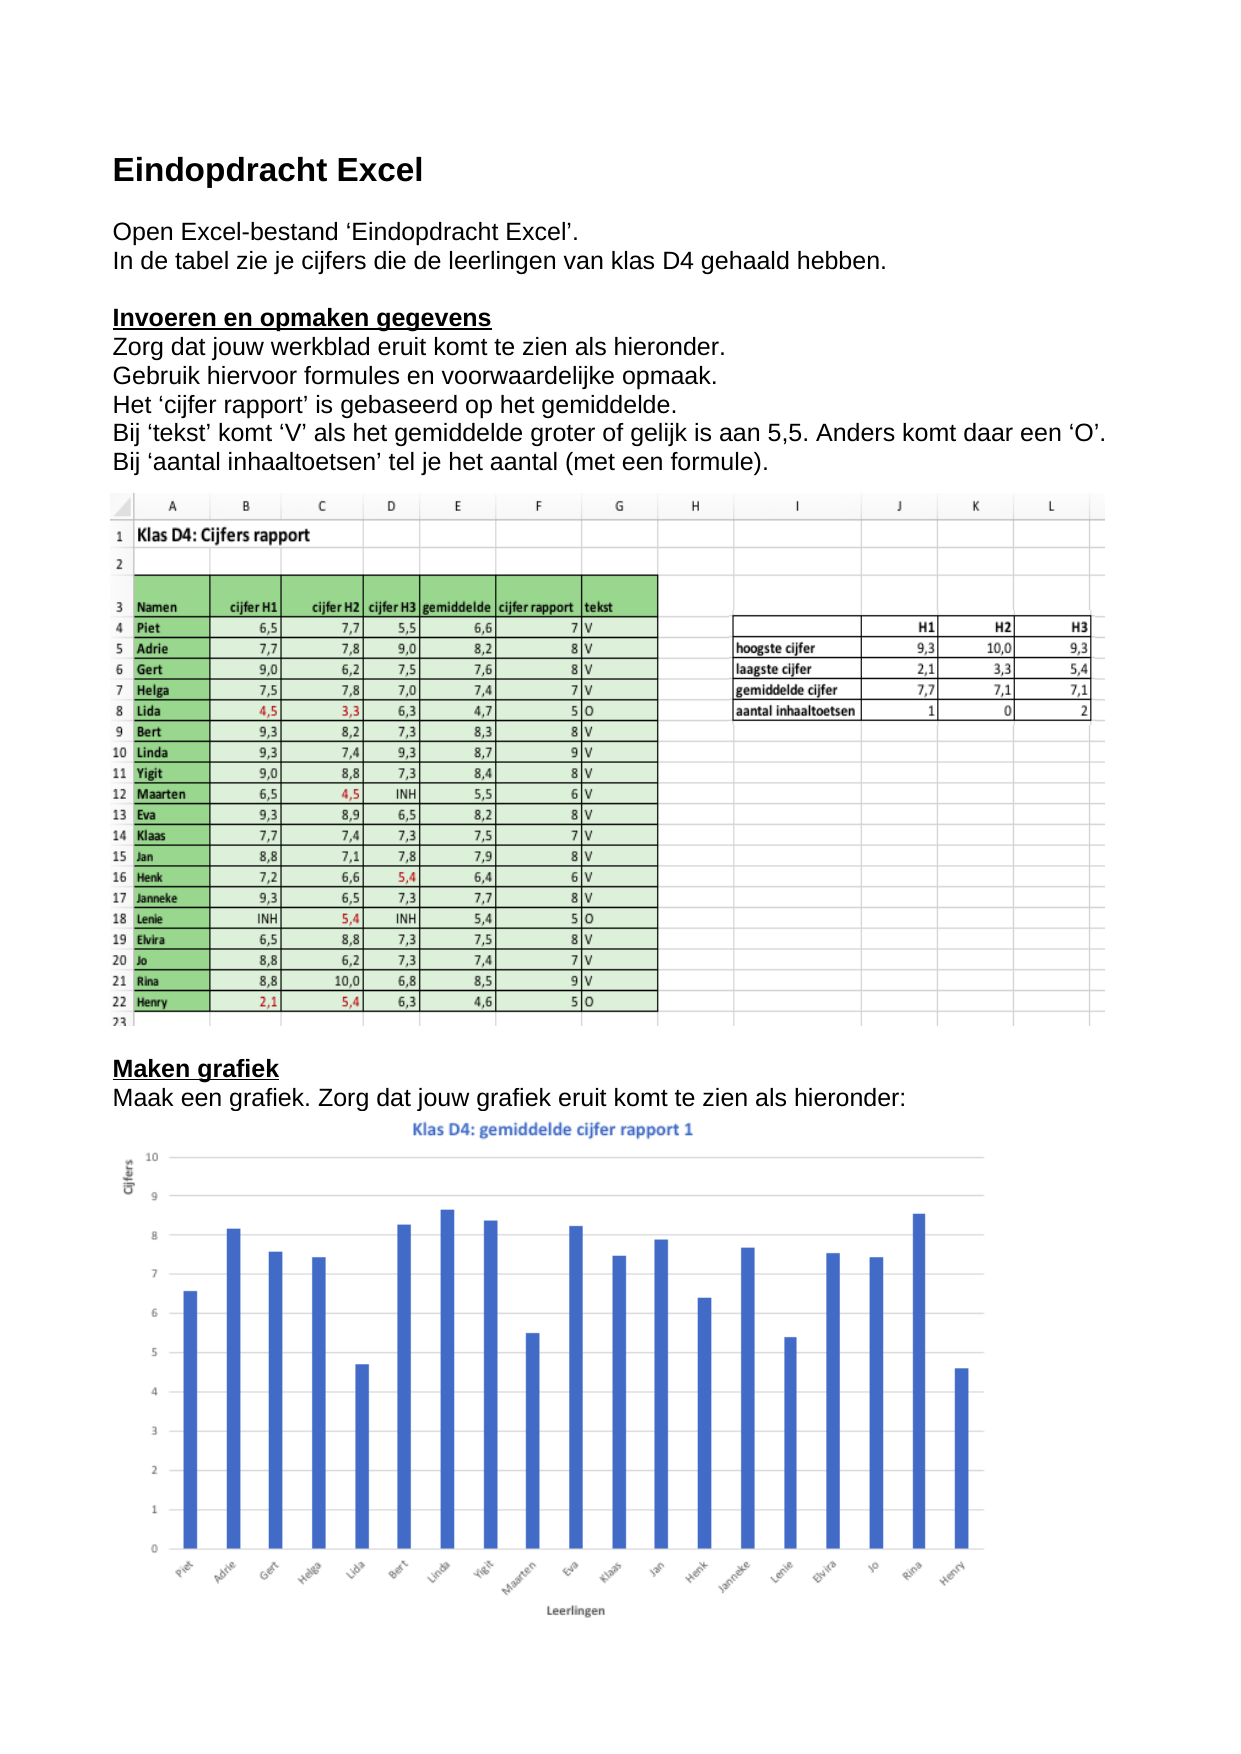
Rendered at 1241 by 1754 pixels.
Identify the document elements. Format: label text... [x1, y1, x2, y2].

picture [110, 493, 1105, 1026]
text Maken grafiek [112, 1054, 1128, 1083]
text Bij ‘tekst’ komt ‘V’ als het gemiddelde groter of gelijk is aan 5,5. Anders komt daar een ‘O’. [112, 418, 1128, 447]
picture [112, 1111, 997, 1634]
text Invoeren en opmaken gegevens [112, 303, 1128, 332]
text In de tabel zie je cijfers die de leerlingen van klas D4 gehaald hebben. [112, 246, 1128, 275]
text Het ‘cijfer rapport’ is gebaseerd op het gemiddelde. [112, 390, 1128, 418]
text Maak een grafiek. Zorg dat jouw grafiek eruit komt te zien als hieronder: [112, 1083, 1128, 1111]
text Zorg dat jouw werkblad eruit komt te zien als hieronder. [112, 332, 1128, 361]
text Gebruik hiervoor formules en voorwaardelijke opmaak. [112, 361, 1128, 390]
text Eindopdracht Excel [112, 150, 1128, 188]
text Open Excel-bestand ‘Eindopdracht Excel’. [112, 217, 1128, 246]
text Bij ‘aantal inhaaltoetsen’ tel je het aantal (met een formule). [112, 447, 1128, 476]
